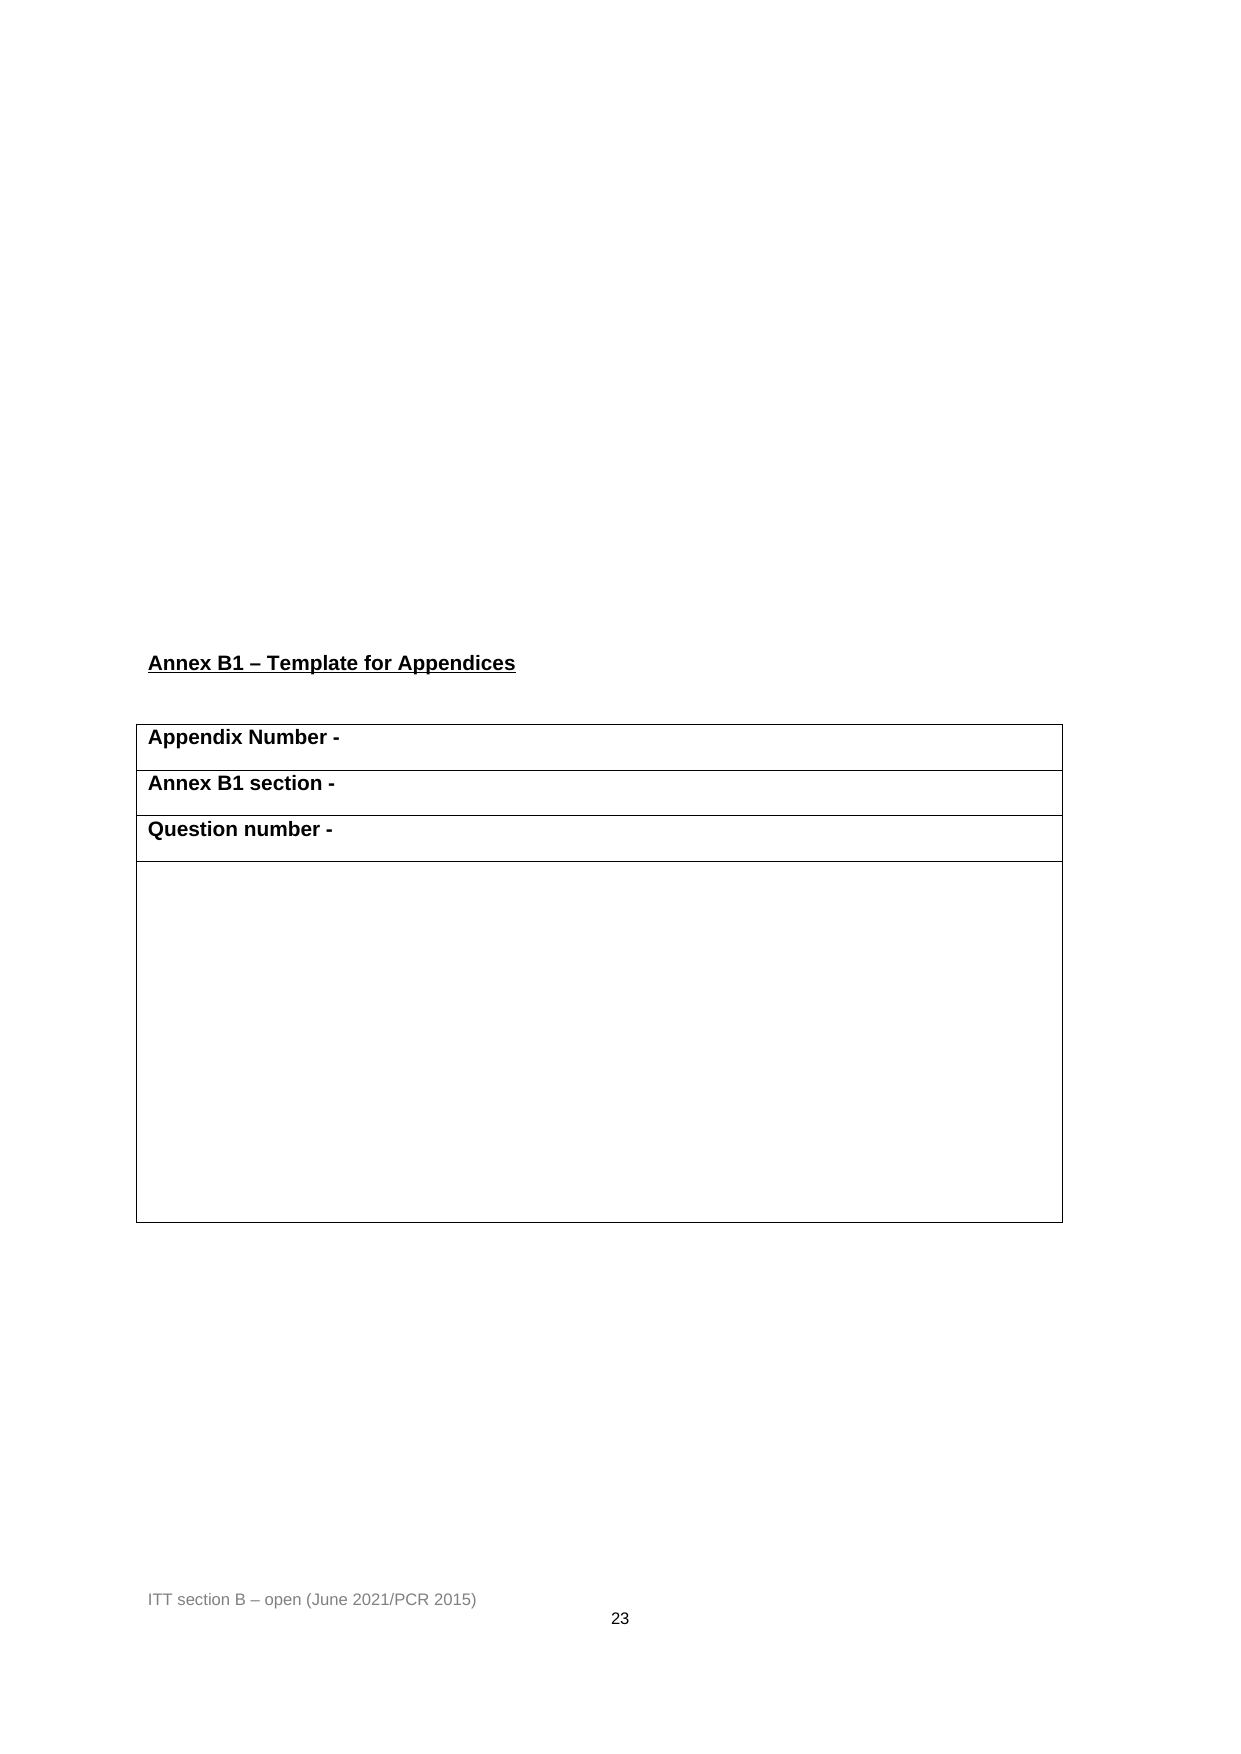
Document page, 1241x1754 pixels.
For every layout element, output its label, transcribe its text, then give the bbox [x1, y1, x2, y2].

table_cell Annex B1 section - [137, 771, 1062, 815]
table_cell Question number - [137, 816, 1062, 861]
table_cell [137, 862, 1062, 1222]
text Annex B1 – Template for Appendices [148, 651, 1092, 675]
table_header Appendix Number - [137, 725, 1062, 769]
